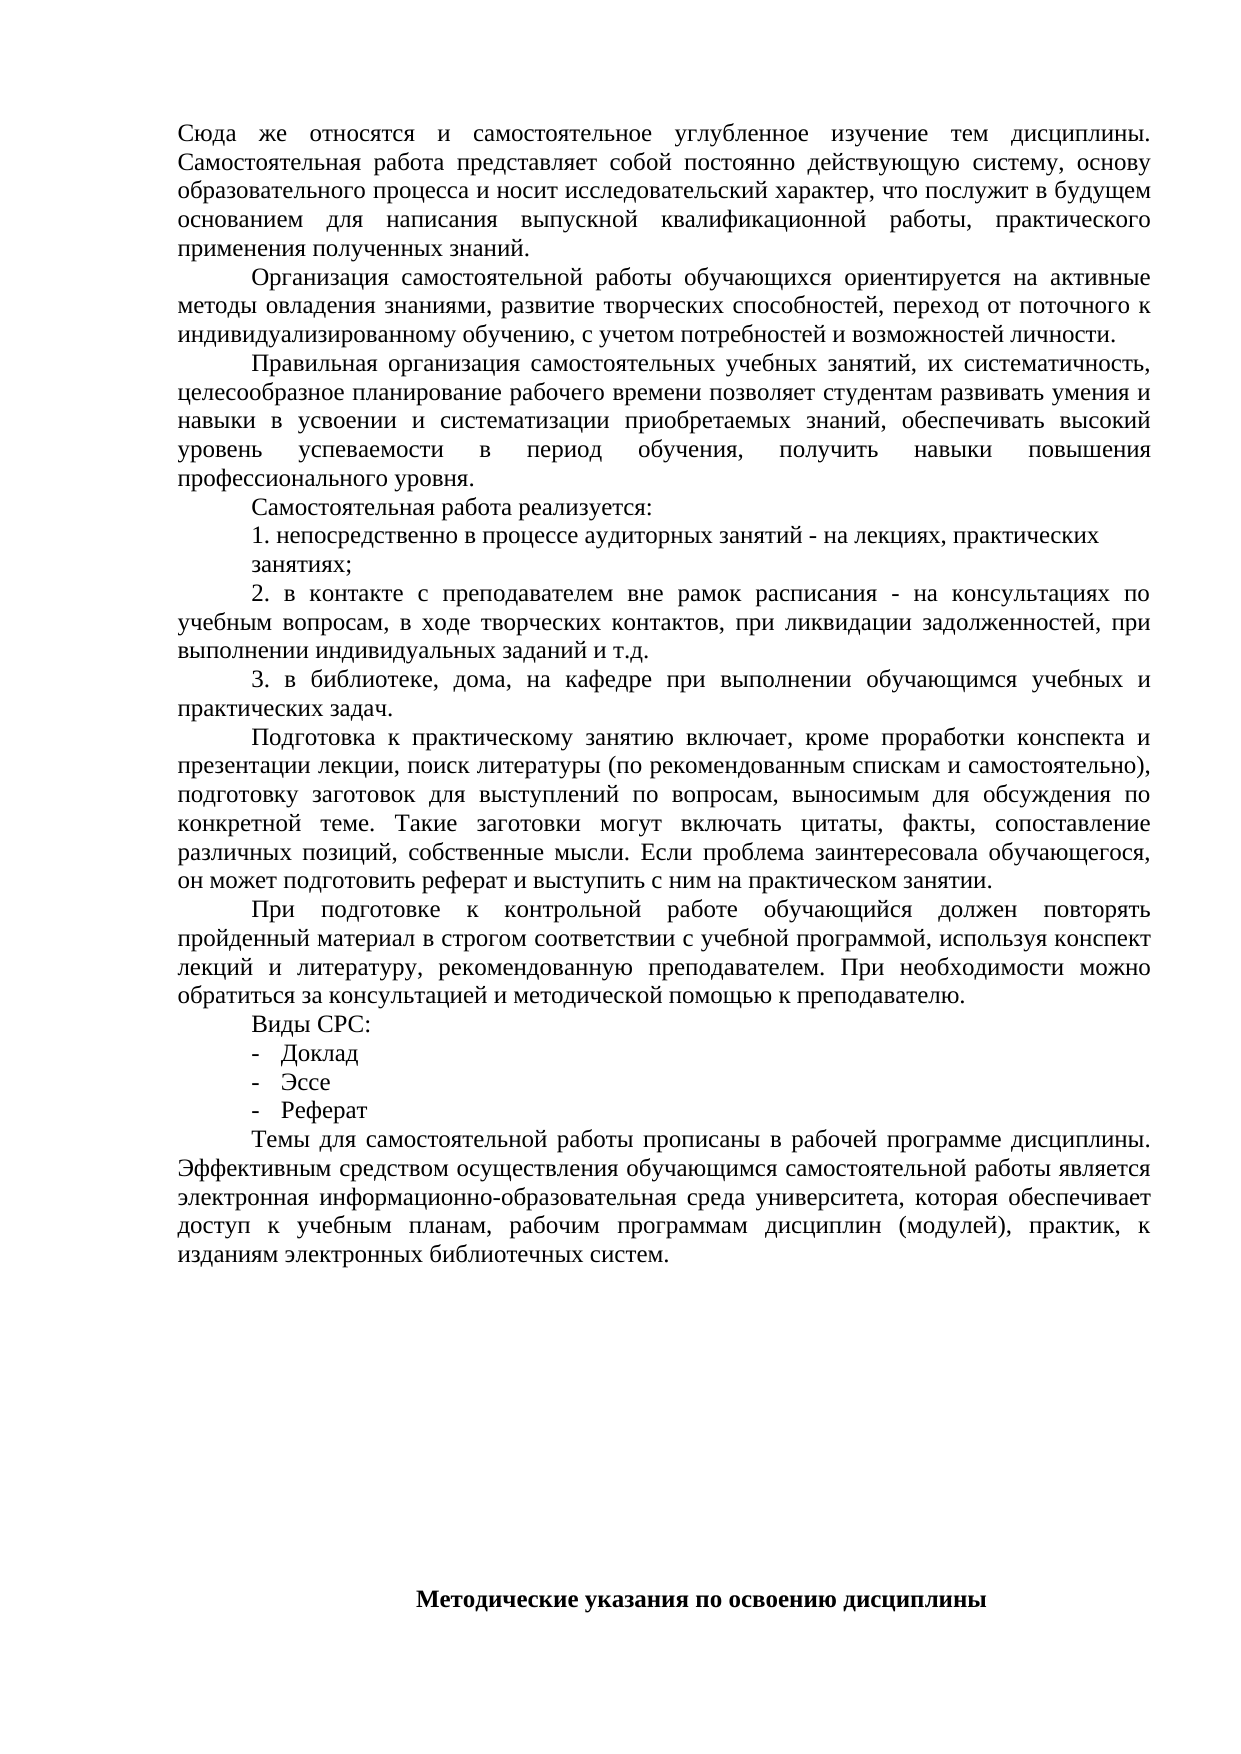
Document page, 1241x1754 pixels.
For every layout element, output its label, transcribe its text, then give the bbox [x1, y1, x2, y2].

text При подготовке к контрольной работе обучающийся должен повторять пройденный материал в строгом соответствии с учебной программой, используя конспект лекций и литературу, рекомендованную преподавателем. При необходимости можно обратиться за консультацией и методической помощью к преподавателю. [177, 894, 1152, 1009]
list Доклад [177, 1038, 1152, 1067]
text Правильная организация самостоятельных учебных занятий, их систематичность, целесообразное планирование рабочего времени позволяет студентам развивать умения и навыки в усвоении и систематизации приобретаемых знаний, обеспечивать высокий уровень успеваемости в период обучения, получить навыки повышения профессионального уровня. [177, 348, 1152, 492]
list Эссе [177, 1067, 1152, 1096]
text Организация самостоятельной работы обучающихся ориентируется на активные методы овладения знаниями, развитие творческих способностей, переход от поточного к индивидуализированному обучению, с учетом потребностей и возможностей личности. [177, 262, 1152, 348]
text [177, 118, 1152, 262]
text занятиях; [177, 549, 1152, 578]
text Подготовка к практическому занятию включает, кроме проработки конспекта и презентации лекции, поиск литературы (по рекомендованным спискам и самостоятельно), подготовку заготовок для выступлений по вопросам, выносимым для обсуждения по конкретной теме. Такие заготовки могут включать цитаты, факты, сопоставление различных позиций, собственные мысли. Если проблема заинтересовала обучающегося, он может подготовить реферат и выступить с ним на практическом занятии. [177, 722, 1152, 894]
text Виды СРС: [177, 1009, 1152, 1038]
text Методические указания по освоению дисциплины [177, 1584, 1152, 1613]
list Реферат [177, 1096, 1152, 1124]
text 2. в контакте с преподавателем вне рамок расписания - на консультациях по учебным вопросам, в ходе творческих контактов, при ликвидации задолженностей, при выполнении индивидуальных заданий и т.д. [177, 578, 1152, 664]
text 1. непосредственно в процессе аудиторных занятий - на лекциях, практических [177, 521, 1152, 549]
text Самостоятельная работа реализуется: [177, 492, 1152, 521]
text Темы для самостоятельной работы прописаны в рабочей программе дисциплины. Эффективным средством осуществления обучающимся самостоятельной работы является электронная информационно-образовательная среда университета, которая обеспечивает доступ к учебным планам, рабочим программам дисциплин (модулей), практик, к изданиям электронных библиотечных систем. [177, 1124, 1152, 1268]
text 3. в библиотеке, дома, на кафедре при выполнении обучающимся учебных и практических задач. [177, 664, 1152, 722]
